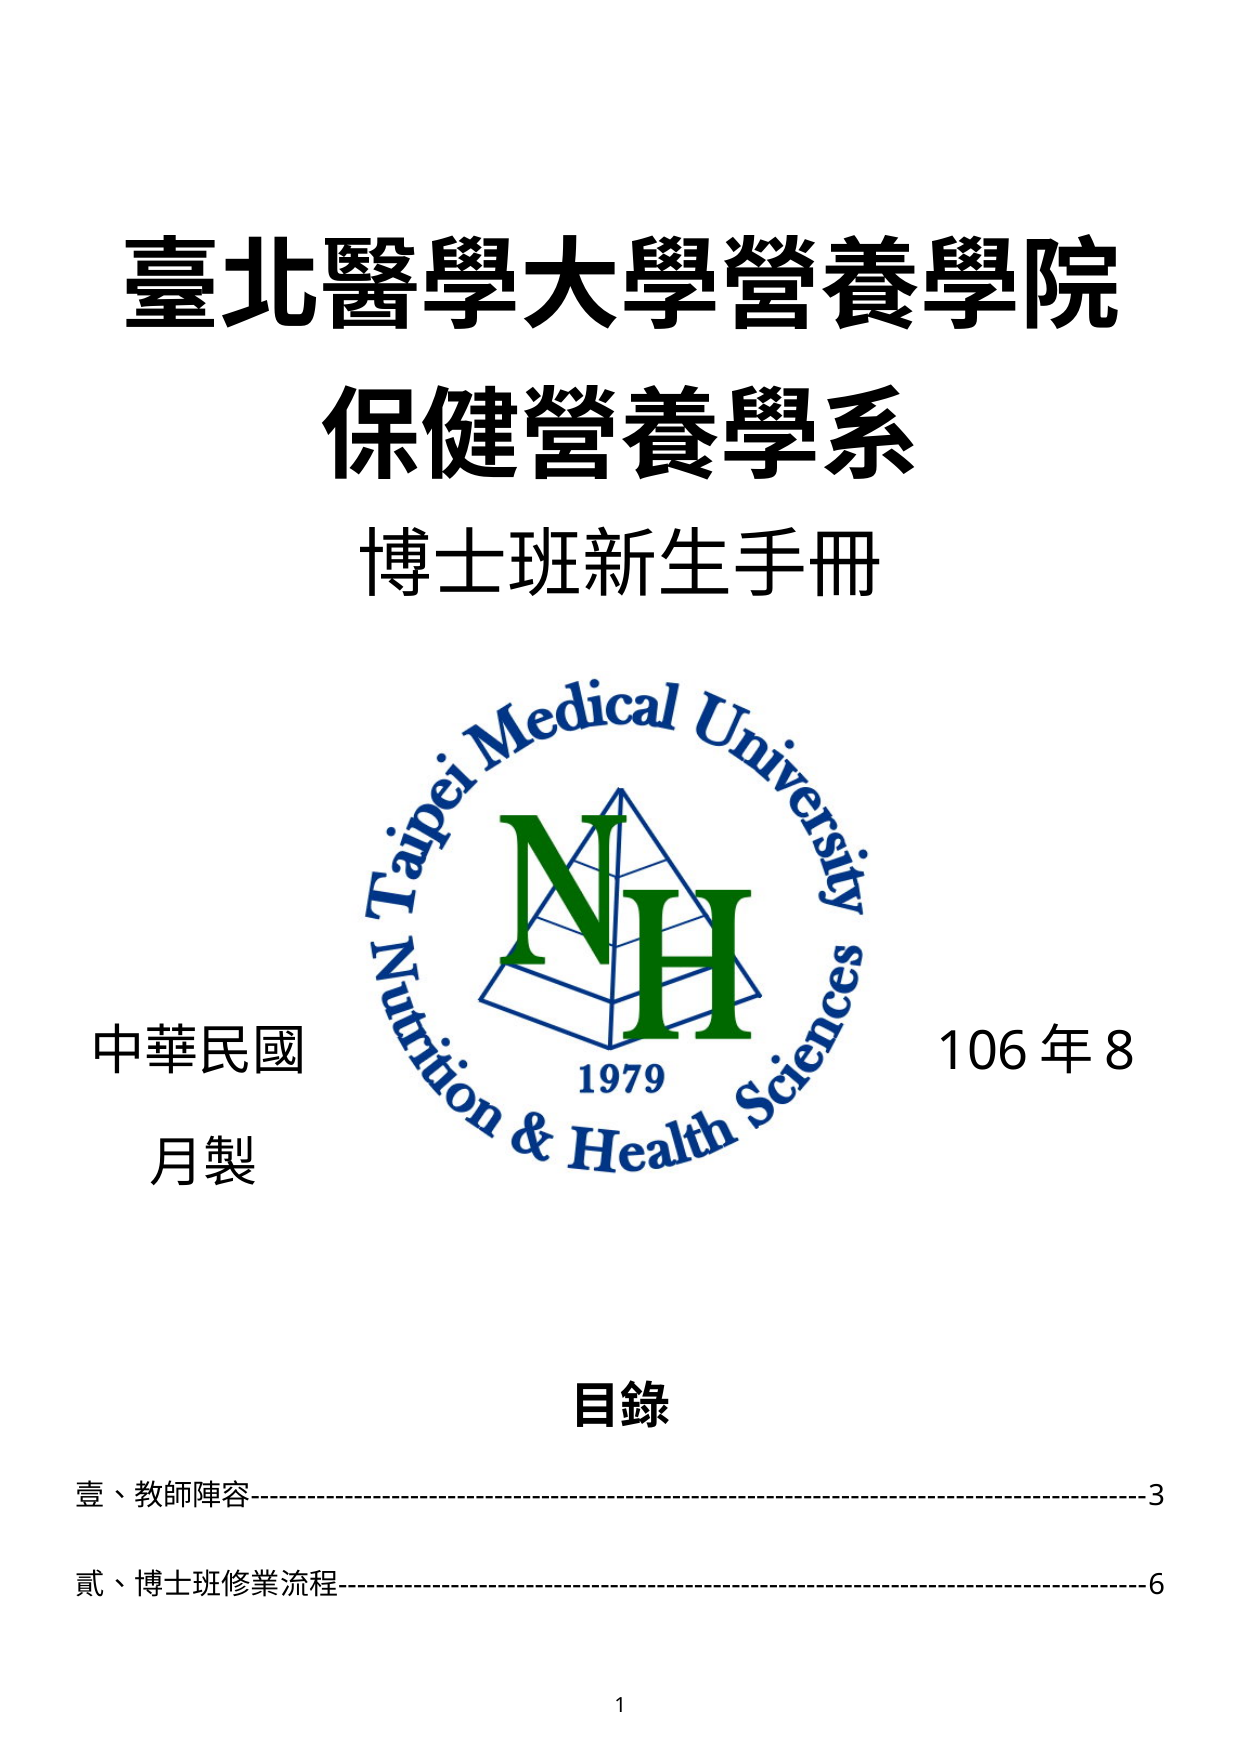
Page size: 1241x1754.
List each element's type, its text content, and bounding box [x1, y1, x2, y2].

text 目錄 [75, 1364, 1165, 1439]
text 中華民國106年8月製 [75, 989, 1165, 1214]
text 保健營養學系 [75, 352, 1165, 502]
picture [349, 654, 888, 1192]
text 臺北醫學大學營養學院 [75, 202, 1165, 352]
text 貳、博士班修業流程 6 [75, 1544, 1165, 1619]
text 壹、教師陣容 3 [75, 1456, 1165, 1531]
text 博士班新生手冊 [75, 502, 1165, 614]
